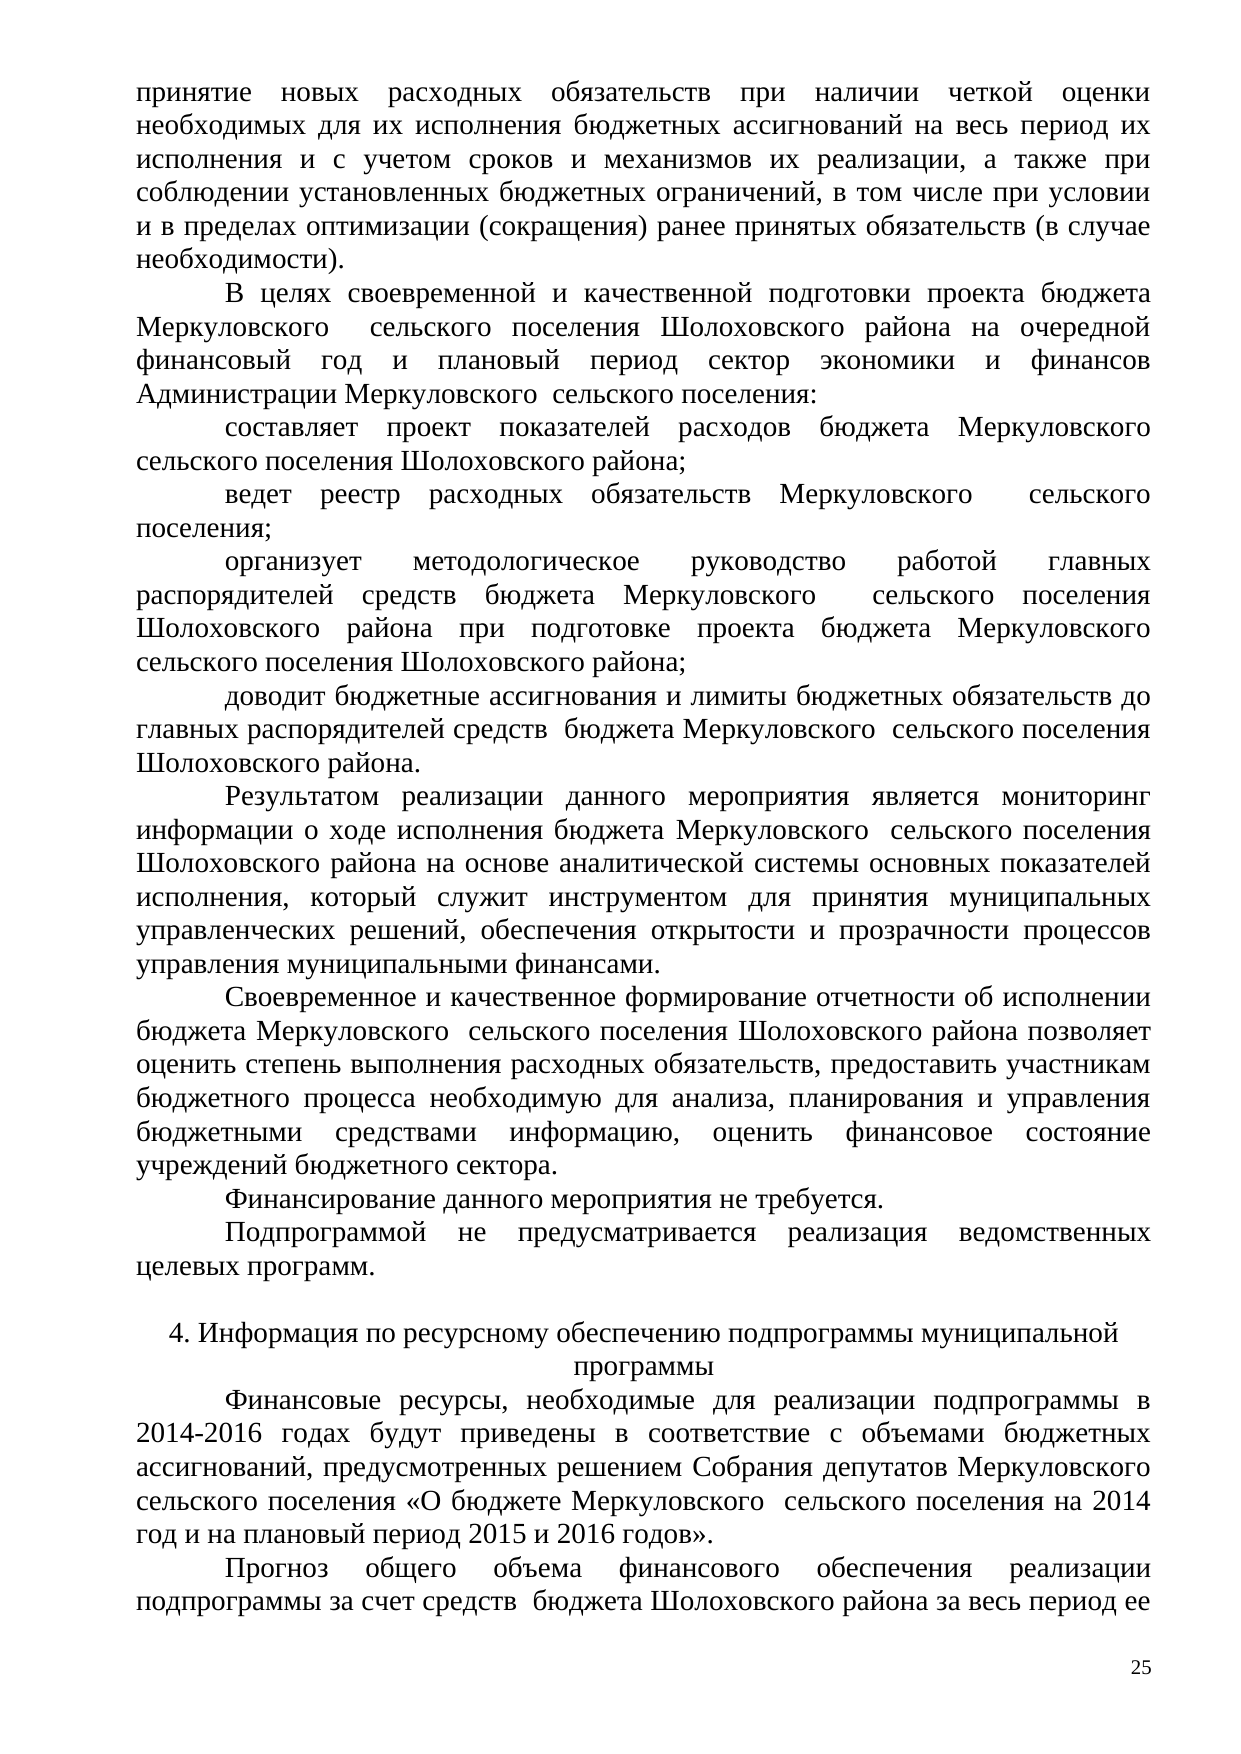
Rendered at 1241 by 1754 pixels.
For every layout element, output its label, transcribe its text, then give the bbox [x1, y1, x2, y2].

list ведет реестр расходных обязательств Меркуловского сельского поселения; [136, 476, 1152, 543]
list 4. Информация по ресурсному обеспечению подпрограммы муниципальной программы [136, 1315, 1152, 1382]
list доводит бюджетные ассигнования и лимиты бюджетных обязательств до главных распорядителей средств бюджета Меркуловского сельского поселения Шолоховского района. [136, 678, 1152, 778]
text Подпрограммой не предусматривается реализация ведомственных целевых программ. [136, 1214, 1152, 1281]
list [136, 74, 1152, 275]
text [136, 1550, 1152, 1617]
list составляет проект показателей расходов бюджета Меркуловского сельского поселения Шолоховского района; [136, 409, 1152, 476]
text Результатом реализации данного мероприятия является мониторинг информации о ходе исполнения бюджета Меркуловского сельского поселения Шолоховского района на основе аналитической системы основных показателей исполнения, который служит инструментом для принятия муниципальных управленческих решений, обеспечения открытости и прозрачности процессов управления муниципальными финансами. [136, 778, 1152, 979]
list организует методологическое руководство работой главных распорядителей средств бюджета Меркуловского сельского поселения Шолоховского района при подготовке проекта бюджета Меркуловского сельского поселения Шолоховского района; [136, 543, 1152, 678]
text Финансовые ресурсы, необходимые для реализации подпрограммы в 2014-2016 годах будут приведены в соответствие с объемами бюджетных ассигнований, предусмотренных решением Собрания депутатов Меркуловского сельского поселения «О бюджете Меркуловского сельского поселения на 2014 год и на плановый период 2015 и 2016 годов». [136, 1382, 1152, 1550]
list В целях своевременной и качественной подготовки проекта бюджета Меркуловского сельского поселения Шолоховского района на очередной финансовый год и плановый период сектор экономики и финансов Администрации Меркуловского сельского поселения: [136, 275, 1152, 409]
list Финансирование данного мероприятия не требуется. [136, 1181, 1152, 1214]
text Своевременное и качественное формирование отчетности об исполнении бюджета Меркуловского сельского поселения Шолоховского района позволяет оценить степень выполнения расходных обязательств, предоставить участникам бюджетного процесса необходимую для анализа, планирования и управления бюджетными средствами информацию, оценить финансовое состояние учреждений бюджетного сектора. [136, 979, 1152, 1181]
